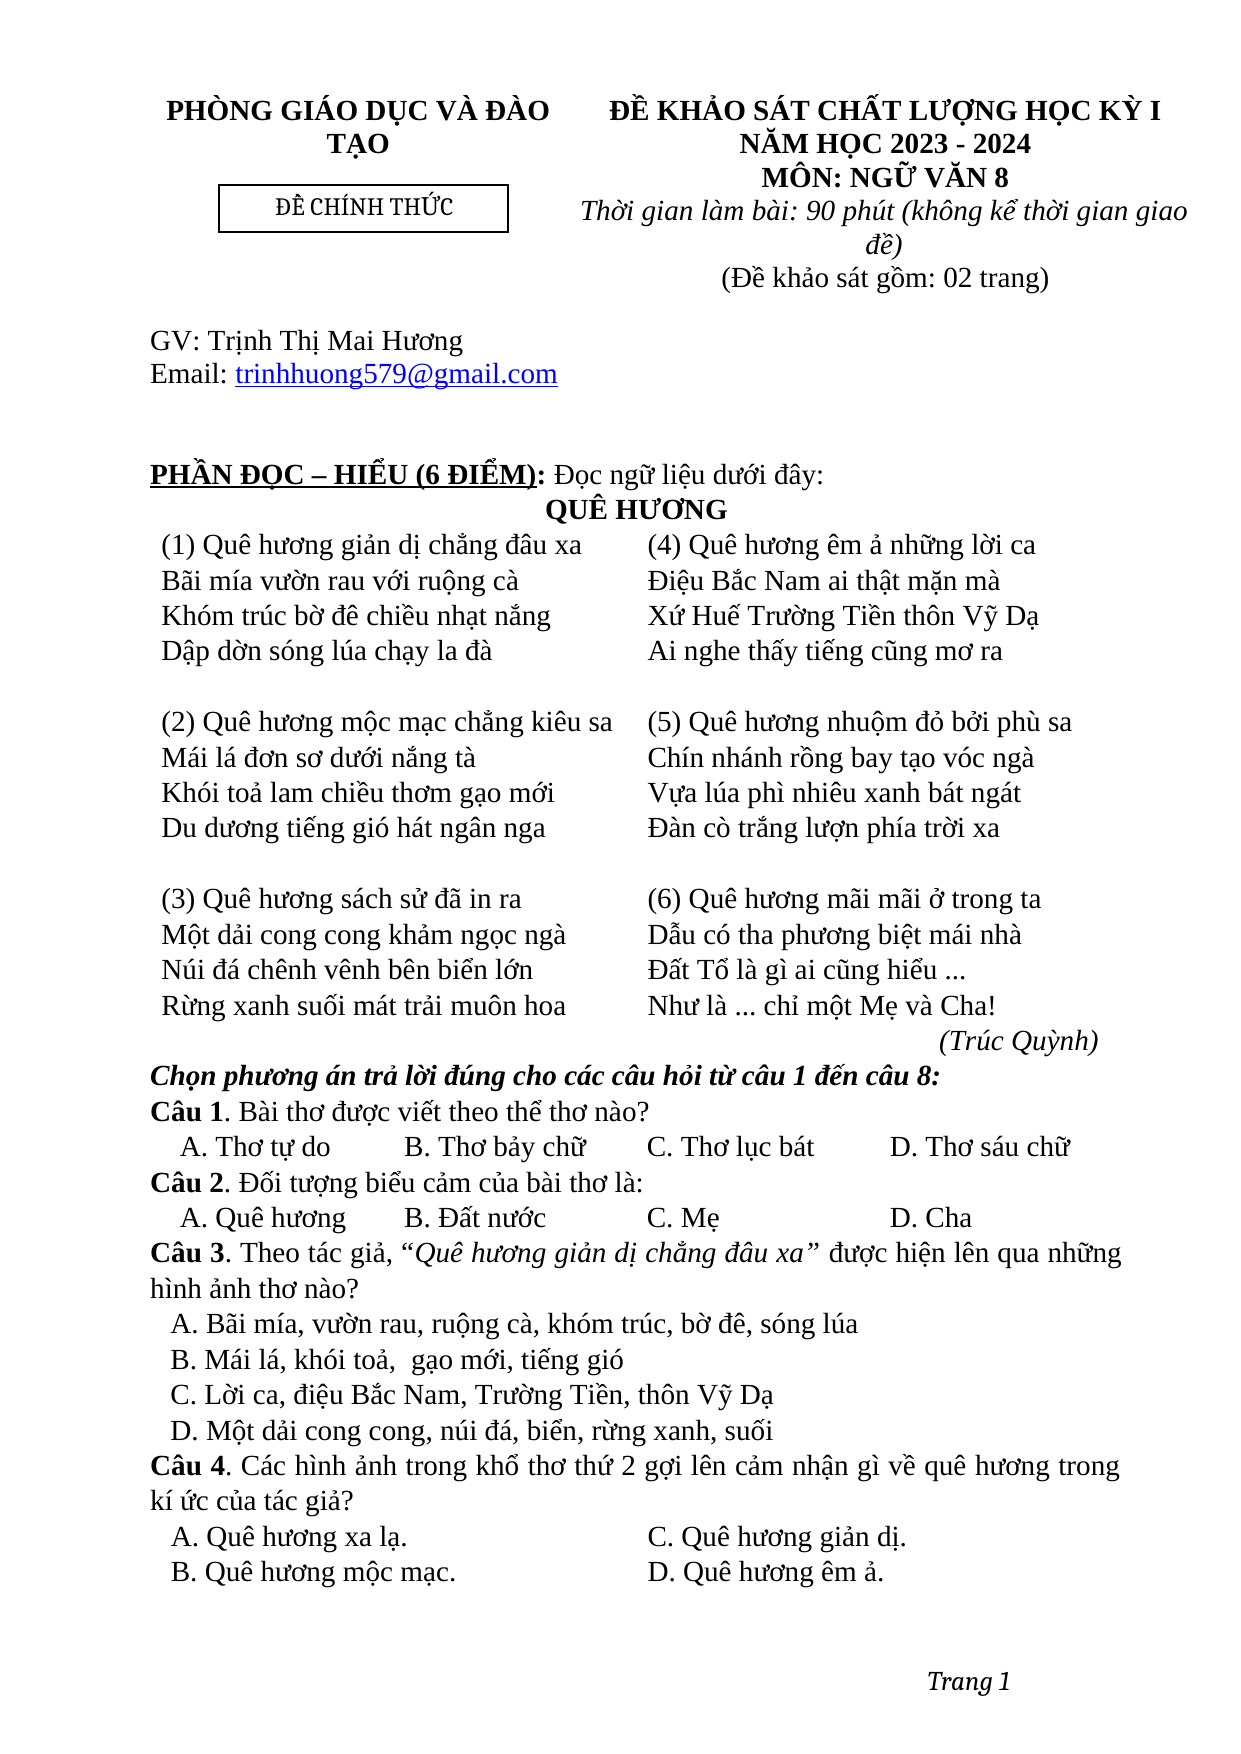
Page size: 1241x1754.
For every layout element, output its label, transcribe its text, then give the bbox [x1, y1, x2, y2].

table_header (4) Quê hương êm ả những lời ca Điệu Bắc Nam ai thật mặn mà Xứ Huế Trường Tiền thôn Vỹ Dạ Ai nghe thấy tiếng cũng mơ ra (5) Quê hương nhuộm đỏ bởi phù sa Chín nhánh rồng bay tạo vóc ngà Vựa lúa phì nhiêu xanh bát ngát Đàn cò trắng lượn phía trời xa (6) Quê hương mãi mãi ở trong ta Dẫu có tha phương biệt mái nhà Đất Tổ là gì ai cũng hiểu ... Như là ... chỉ một Mẹ và Cha! (Trúc Quỳnh) [636, 526, 1122, 1057]
text Câu 2. Đối tượng biểu cảm của bài thơ là: [150, 1164, 1122, 1199]
table_header A. Thơ tự do [168, 1128, 393, 1164]
text GV: Trịnh Thị Mai Hương [150, 323, 1122, 357]
table_header A. Quê hương [168, 1199, 393, 1234]
table_header C. Quê hương giản dị. [636, 1518, 1122, 1553]
table_cell B. Quê hương mộc mạc. [159, 1553, 636, 1589]
text Chọn phương án trả lời đúng cho các câu hỏi từ câu 1 đến câu 8: [150, 1057, 1122, 1093]
text Câu 4. Các hình ảnh trong khổ thơ thứ 2 gợi lên cảm nhận gì về quê hương trong kí ức của tác giả? [150, 1447, 1122, 1518]
table_header B. Đất nước [393, 1199, 635, 1234]
table_header A. Quê hương xa lạ. [159, 1518, 636, 1553]
text Email: trinhhuong579@gmail.com [150, 357, 1122, 390]
text QUÊ HƯƠNG [150, 491, 1122, 526]
text PHẦN ĐỌC – HIỂU (6 ĐIỂM): Đọc ngữ liệu dưới đây: [150, 457, 1122, 491]
table_header ĐỀ KHẢO SÁT CHẤT LƯỢNG HỌC KỲ I NĂM HỌC 2023 - 2024 MÔN: NGỮ VĂN 8 Thời gian làm bài: 90 phút (không kể thời gian giao đề) (Đề khảo sát gồm: 02 trang) [566, 59, 1204, 323]
table_header D. Cha [878, 1199, 1121, 1234]
table_header C. Thơ lục bát [635, 1128, 878, 1164]
table_header D. Thơ sáu chữ [878, 1128, 1121, 1164]
text Câu 1. Bài thơ được viết theo thể thơ nào? [150, 1093, 1122, 1128]
table_cell D. Một dải cong cong, núi đá, biển, rừng xanh, suối [159, 1412, 1121, 1447]
table_cell D. Quê hương êm ả. [636, 1553, 1122, 1589]
table_header A. Bãi mía, vườn rau, ruộng cà, khóm trúc, bờ đê, sóng lúa [159, 1305, 1121, 1341]
table_header B. Thơ bảy chữ [393, 1128, 635, 1164]
text Câu 3. Theo tác giả, “Quê hương giản dị chẳng đâu xa” được hiện lên qua những hình ảnh thơ nào? [150, 1234, 1122, 1305]
table_cell B. Mái lá, khói toả, gạo mới, tiếng gió [159, 1341, 1121, 1376]
table_header C. Mẹ [635, 1199, 878, 1234]
table_cell C. Lời ca, điệu Bắc Nam, Trường Tiền, thôn Vỹ Dạ [159, 1376, 1121, 1412]
table_header (1) Quê hương giản dị chẳng đâu xa Bãi mía vườn rau với ruộng cà Khóm trúc bờ đê chiều nhạt nắng Dập dờn sóng lúa chạy la đà (2) Quê hương mộc mạc chẳng kiêu sa Mái lá đơn sơ dưới nắng tà Khói toả lam chiều thơm gạo mới Du dương tiếng gió hát ngân nga (3) Quê hương sách sử đã in ra Một dải cong cong khảm ngọc ngà Núi đá chênh vênh bên biển lớn Rừng xanh suối mát trải muôn hoa [150, 526, 636, 1057]
table_header PHÒNG GIÁO DỤC VÀ ĐÀO TẠO [150, 59, 566, 323]
